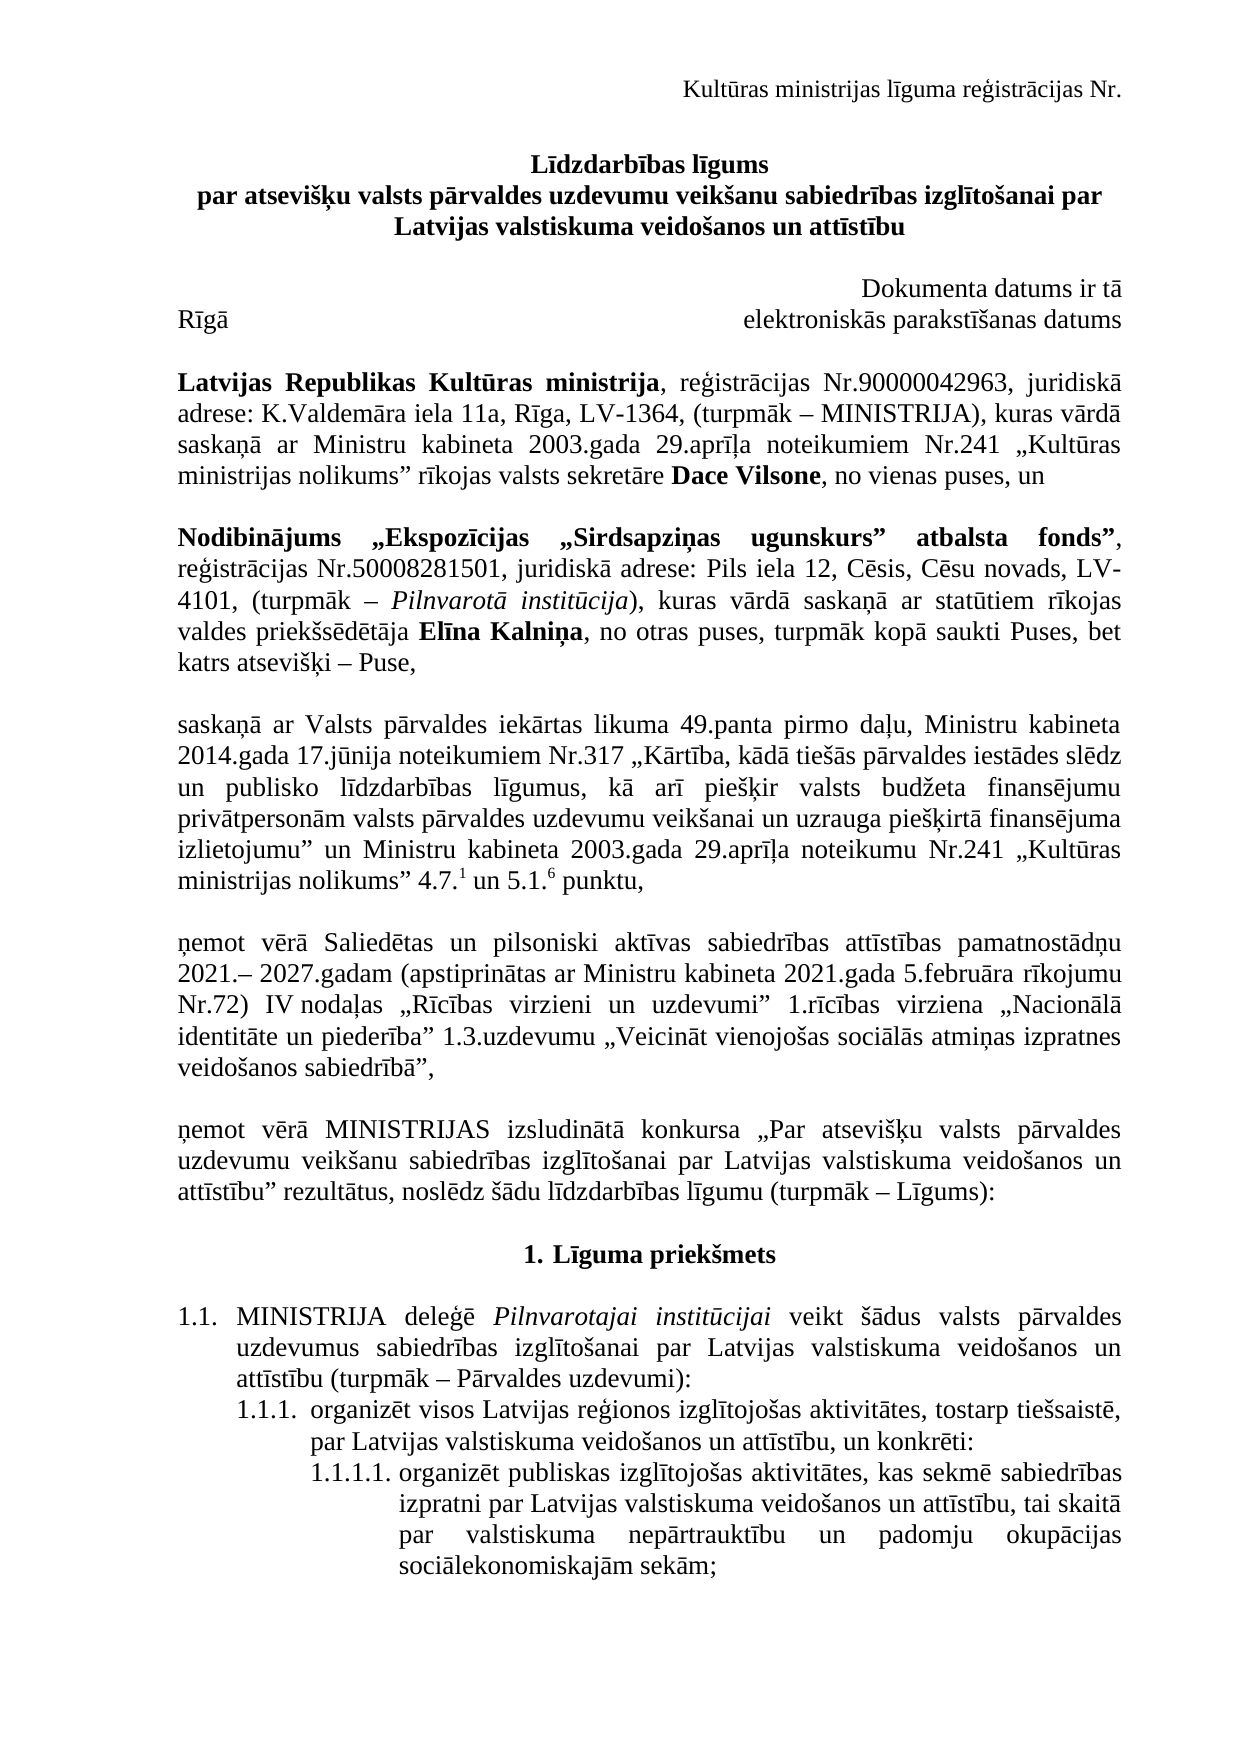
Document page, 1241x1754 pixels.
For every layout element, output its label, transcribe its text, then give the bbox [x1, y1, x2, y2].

list organizēt visos Latvijas reģionos izglītojošas aktivitātes, tostarp tiešsaistē, par Latvijas valstiskuma veidošanos un attīstību, un konkrēti: [236, 1393, 1122, 1456]
list Līguma priekšmets [177, 1238, 1122, 1269]
text saskaņā ar Valsts pārvaldes iekārtas likuma 49.panta pirmo daļu, Ministru kabineta 2014.gada 17.jūnija noteikumiem Nr.317 „Kārtība, kādā tiešās pārvaldes iestādes slēdz un publisko līdzdarbības līgumus, kā arī piešķir valsts budžeta finansējumu privātpersonām valsts pārvaldes uzdevumu veikšanai un uzrauga piešķirtā finansējuma izlietojumu” un Ministru kabineta 2003.gada 29.aprīļa noteikumu Nr.241 „Kultūras ministrijas nolikums” 4.7.1 un 5.1.6 punktu, [177, 708, 1122, 895]
list MINISTRIJA deleģē Pilnvarotajai institūcijai veikt šādus valsts pārvaldes uzdevumus sabiedrības izglītošanai par Latvijas valstiskuma veidošanos un attīstību (turpmāk – Pārvaldes uzdevumi): [177, 1300, 1122, 1393]
text Līdzdarbības līgums [177, 148, 1122, 179]
text Dokumenta datums ir tā [177, 272, 1122, 303]
list organizēt publiskas izglītojošas aktivitātes, kas sekmē sabiedrības izpratni par Latvijas valstiskuma veidošanos un attīstību, tai skaitā par valstiskuma nepārtrauktību un padomju okupācijas sociālekonomiskajām sekām; [310, 1456, 1122, 1580]
text Latvijas Republikas Kultūras ministrija, reģistrācijas Nr.90000042963, juridiskā adrese: K.Valdemāra iela 11a, Rīga, LV-1364, (turpmāk – MINISTRIJA), kuras vārdā saskaņā ar Ministru kabineta 2003.gada 29.aprīļa noteikumiem Nr.241 „Kultūras ministrijas nolikums” rīkojas valsts sekretāre Dace Vilsone, no vienas puses, un [177, 366, 1122, 490]
text Rīgā elektroniskās parakstīšanas datums [177, 303, 1122, 334]
text Nodibinājums „Ekspozīcijas „Sirdsapziņas ugunskurs” atbalsta fonds”, reģistrācijas Nr.50008281501, juridiskā adrese: Pils iela 12, Cēsis, Cēsu novads, LV-4101, (turpmāk – Pilnvarotā institūcija), kuras vārdā saskaņā ar statūtiem rīkojas valdes priekšsēdētāja Elīna Kalniņa, no otras puses, turpmāk kopā saukti Puses, bet katrs atsevišķi – Puse, [177, 521, 1122, 677]
text Latvijas valstiskuma veidošanos un attīstību [177, 210, 1122, 241]
text ņemot vērā Saliedētas un pilsoniski aktīvas sabiedrības attīstības pamatnostādņu 2021.– 2027.gadam (apstiprinātas ar Ministru kabineta 2021.gada 5.februāra rīkojumu Nr.72) IV nodaļas „Rīcības virzieni un uzdevumi” 1.rīcības virziena „Nacionālā identitāte un piederība” 1.3.uzdevumu „Veicināt vienojošas sociālās atmiņas izpratnes veidošanos sabiedrībā”, [177, 926, 1122, 1082]
text par atsevišķu valsts pārvaldes uzdevumu veikšanu sabiedrības izglītošanai par [177, 179, 1122, 210]
title ņemot vērā MINISTRIJAS izsludinātā konkursa „Par atsevišķu valsts pārvaldes uzdevumu veikšanu sabiedrības izglītošanai par Latvijas valstiskuma veidošanos un attīstību” rezultātus, noslēdz šādu līdzdarbības līgumu (turpmāk – Līgums): [177, 1113, 1122, 1207]
